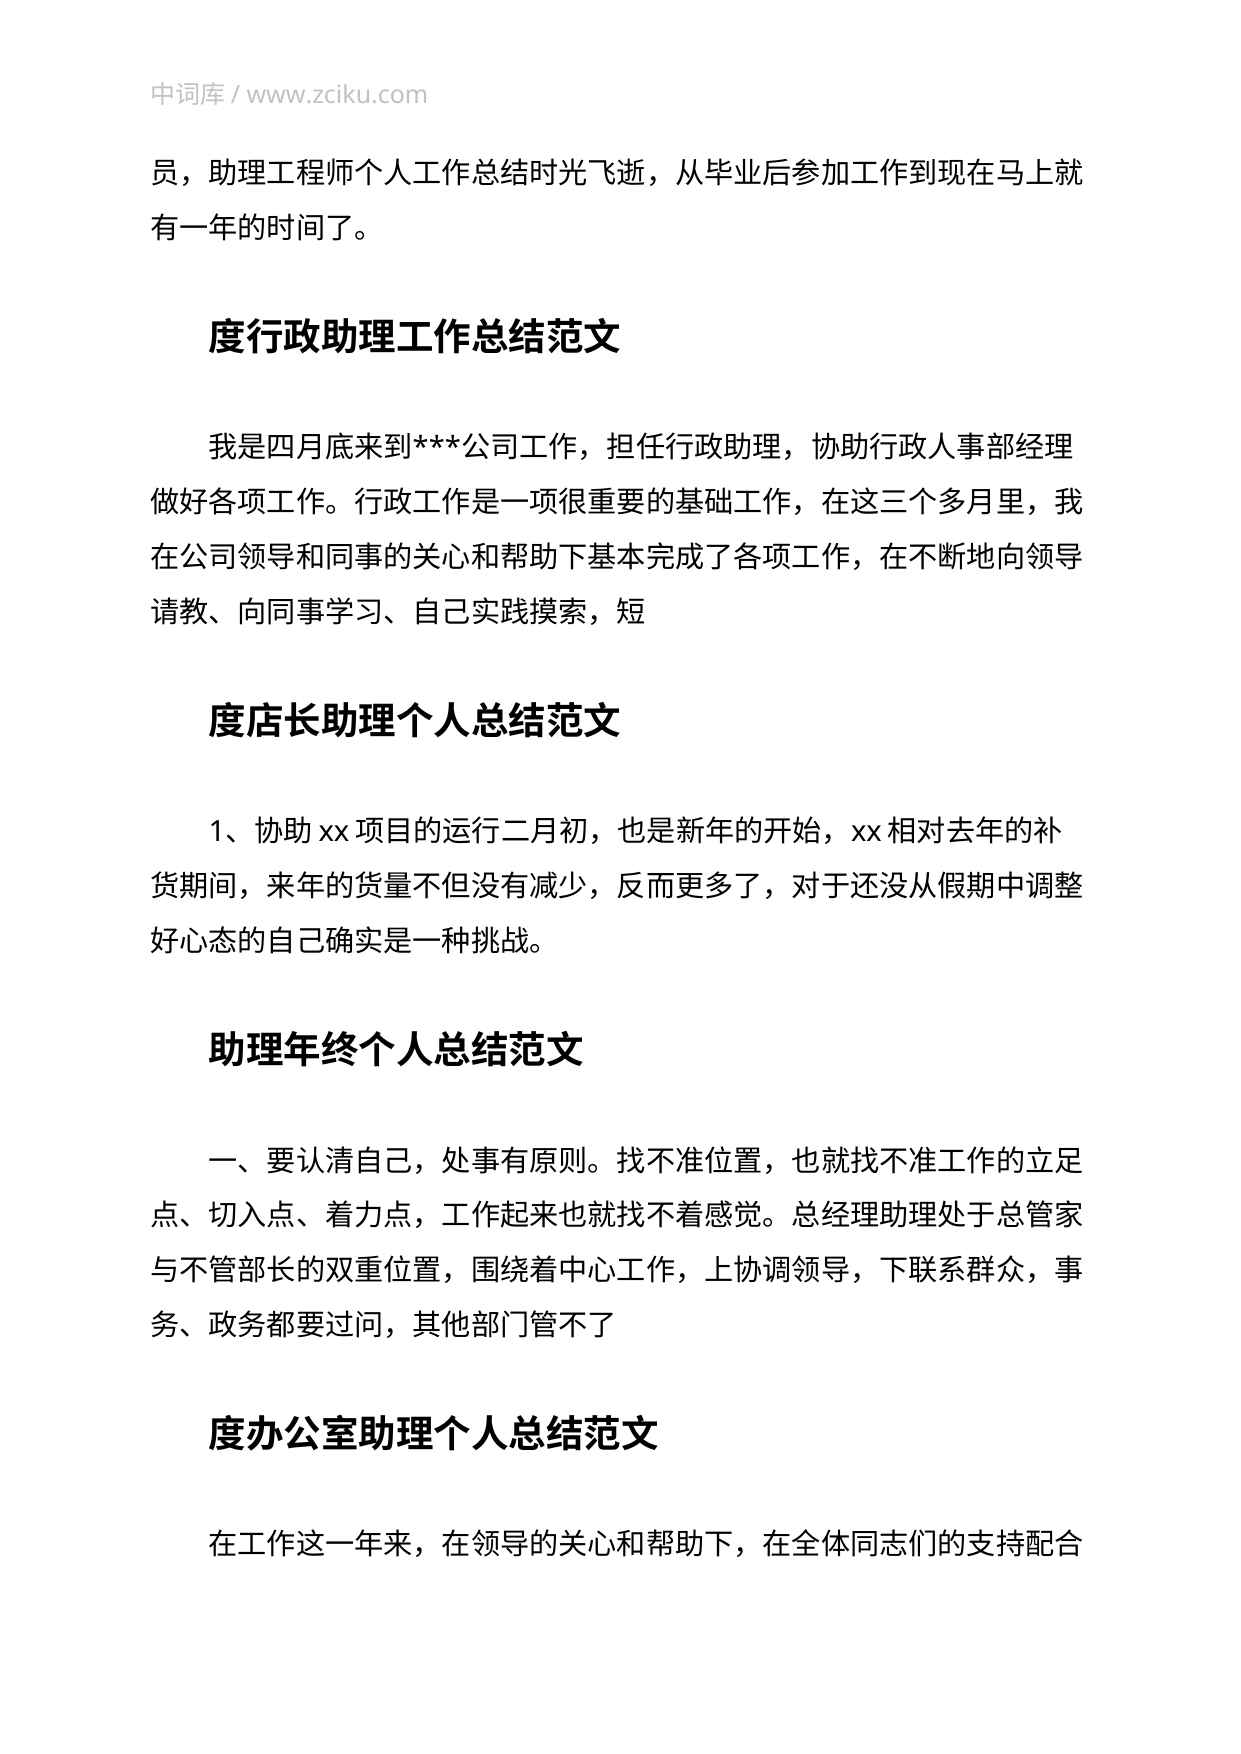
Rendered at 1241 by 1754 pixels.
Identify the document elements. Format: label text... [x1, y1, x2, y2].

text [150, 150, 1090, 247]
text 我是四月底来到***公司工作，担任行政助理，协助行政人事部经理做好各项工作。行政工作是一项很重要的基础工作，在这三个多月里，我在公司领导和同事的关心和帮助下基本完成了各项工作，在不断地向领导请教、向同事学习、自己实践摸索，短 [150, 424, 1090, 631]
text 助理年终个人总结范文 [150, 1020, 1090, 1074]
text 度办公室助理个人总结范文 [150, 1403, 1090, 1458]
text 度行政助理工作总结范文 [150, 307, 1090, 361]
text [150, 1521, 1090, 1563]
text 1、协助xx项目的运行二月初，也是新年的开始，xx相对去年的补货期间，来年的货量不但没有减少，反而更多了，对于还没从假期中调整好心态的自己确实是一种挑战。 [150, 808, 1090, 960]
text 度店长助理个人总结范文 [150, 691, 1090, 745]
text 一、要认清自己，处事有原则。找不准位置，也就找不准工作的立足点、切入点、着力点，工作起来也就找不着感觉。总经理助理处于总管家与不管部长的双重位置，围绕着中心工作，上协调领导，下联系群众，事务、政务都要过问，其他部门管不了 [150, 1137, 1090, 1344]
